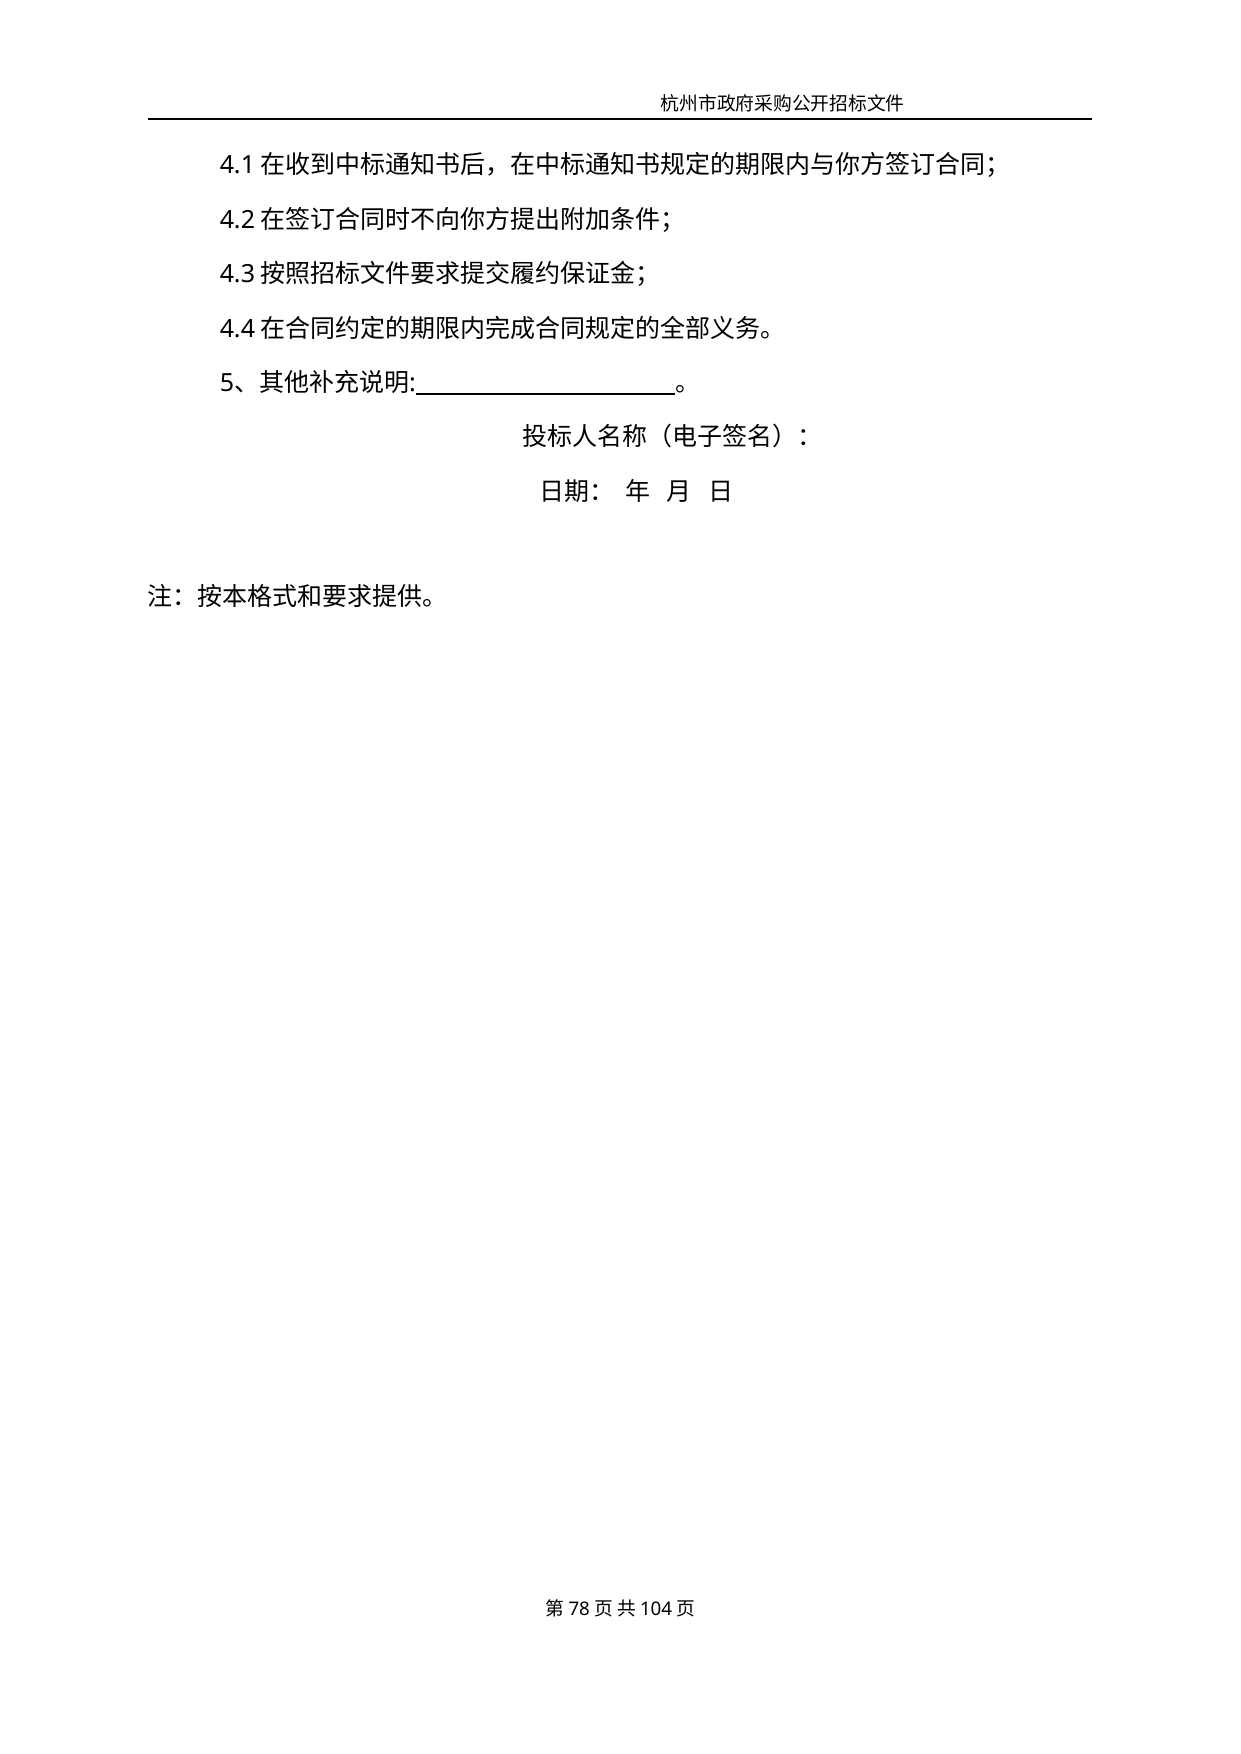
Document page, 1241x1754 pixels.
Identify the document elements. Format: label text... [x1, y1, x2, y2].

text 日期： 年 月 日 [148, 471, 1092, 507]
text 注：按本格式和要求提供。 [148, 577, 1049, 613]
text 5、其他补充说明: 。 [169, 362, 1092, 399]
text 4.4在合同约定的期限内完成合同规定的全部义务。 [169, 308, 1092, 344]
text 投标人名称（电子签名）： [148, 417, 1092, 453]
text 4.1在收到中标通知书后，在中标通知书规定的期限内与你方签订合同； [169, 145, 1092, 181]
text 4.3按照招标文件要求提交履约保证金； [169, 254, 1092, 290]
text 4.2在签订合同时不向你方提出附加条件； [169, 199, 1092, 236]
